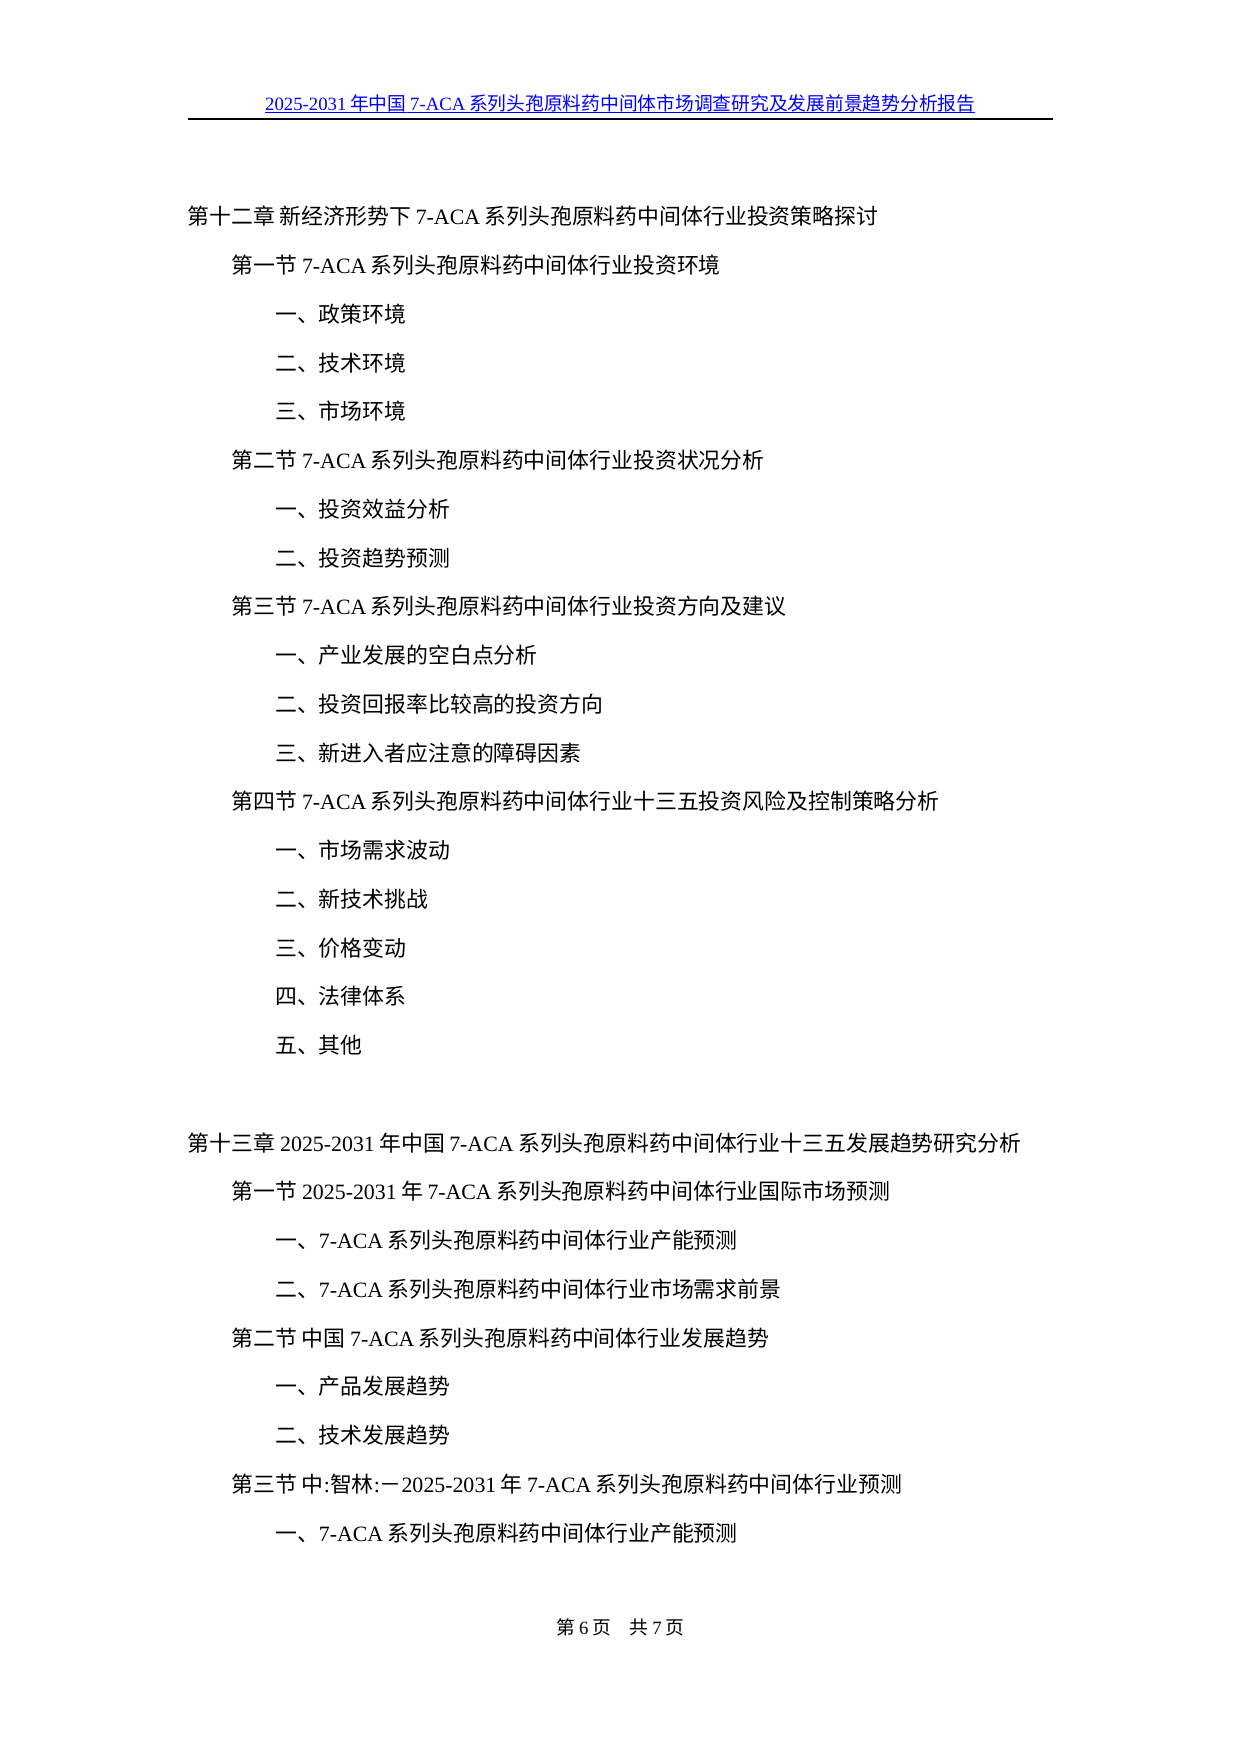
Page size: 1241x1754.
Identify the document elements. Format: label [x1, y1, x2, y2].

text [187, 150, 1053, 1548]
